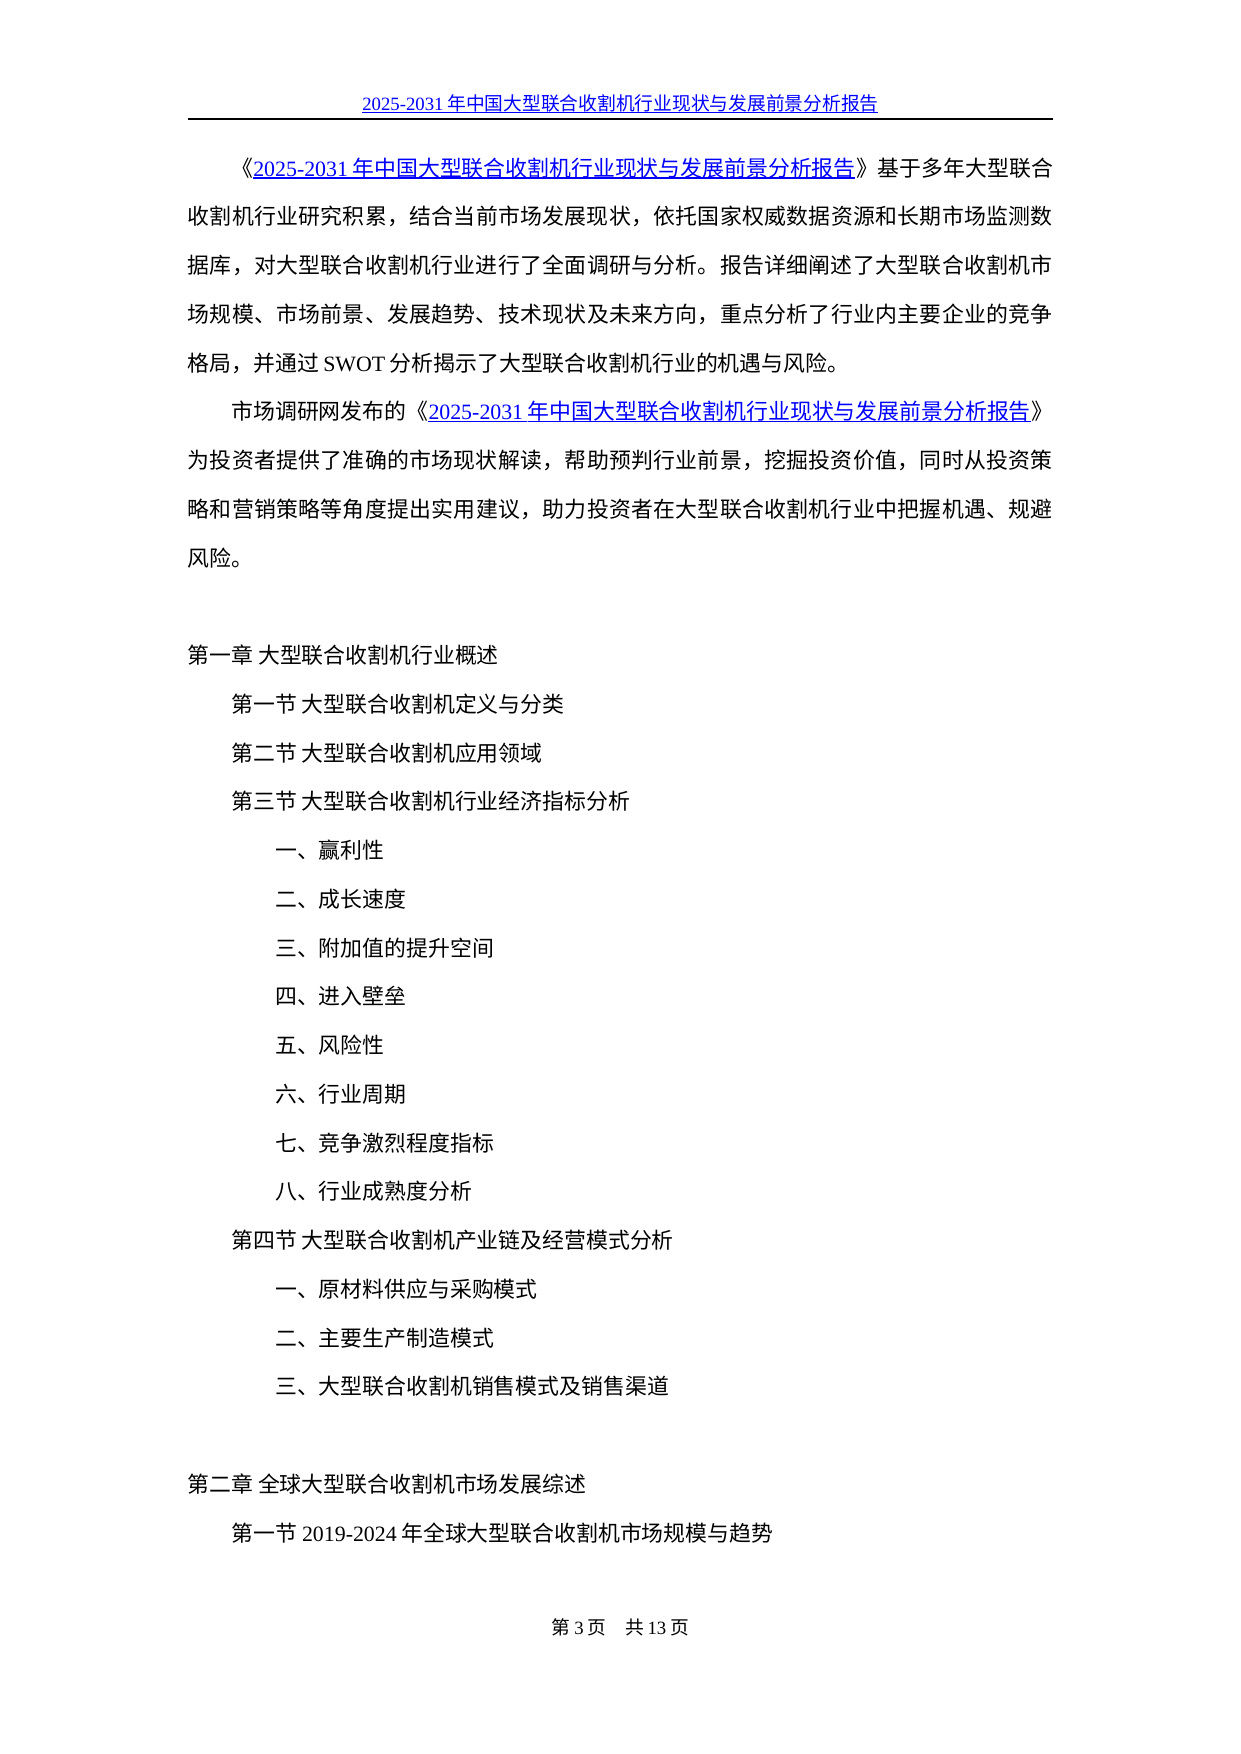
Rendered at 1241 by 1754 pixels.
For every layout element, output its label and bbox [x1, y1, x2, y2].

text [187, 150, 1053, 1548]
